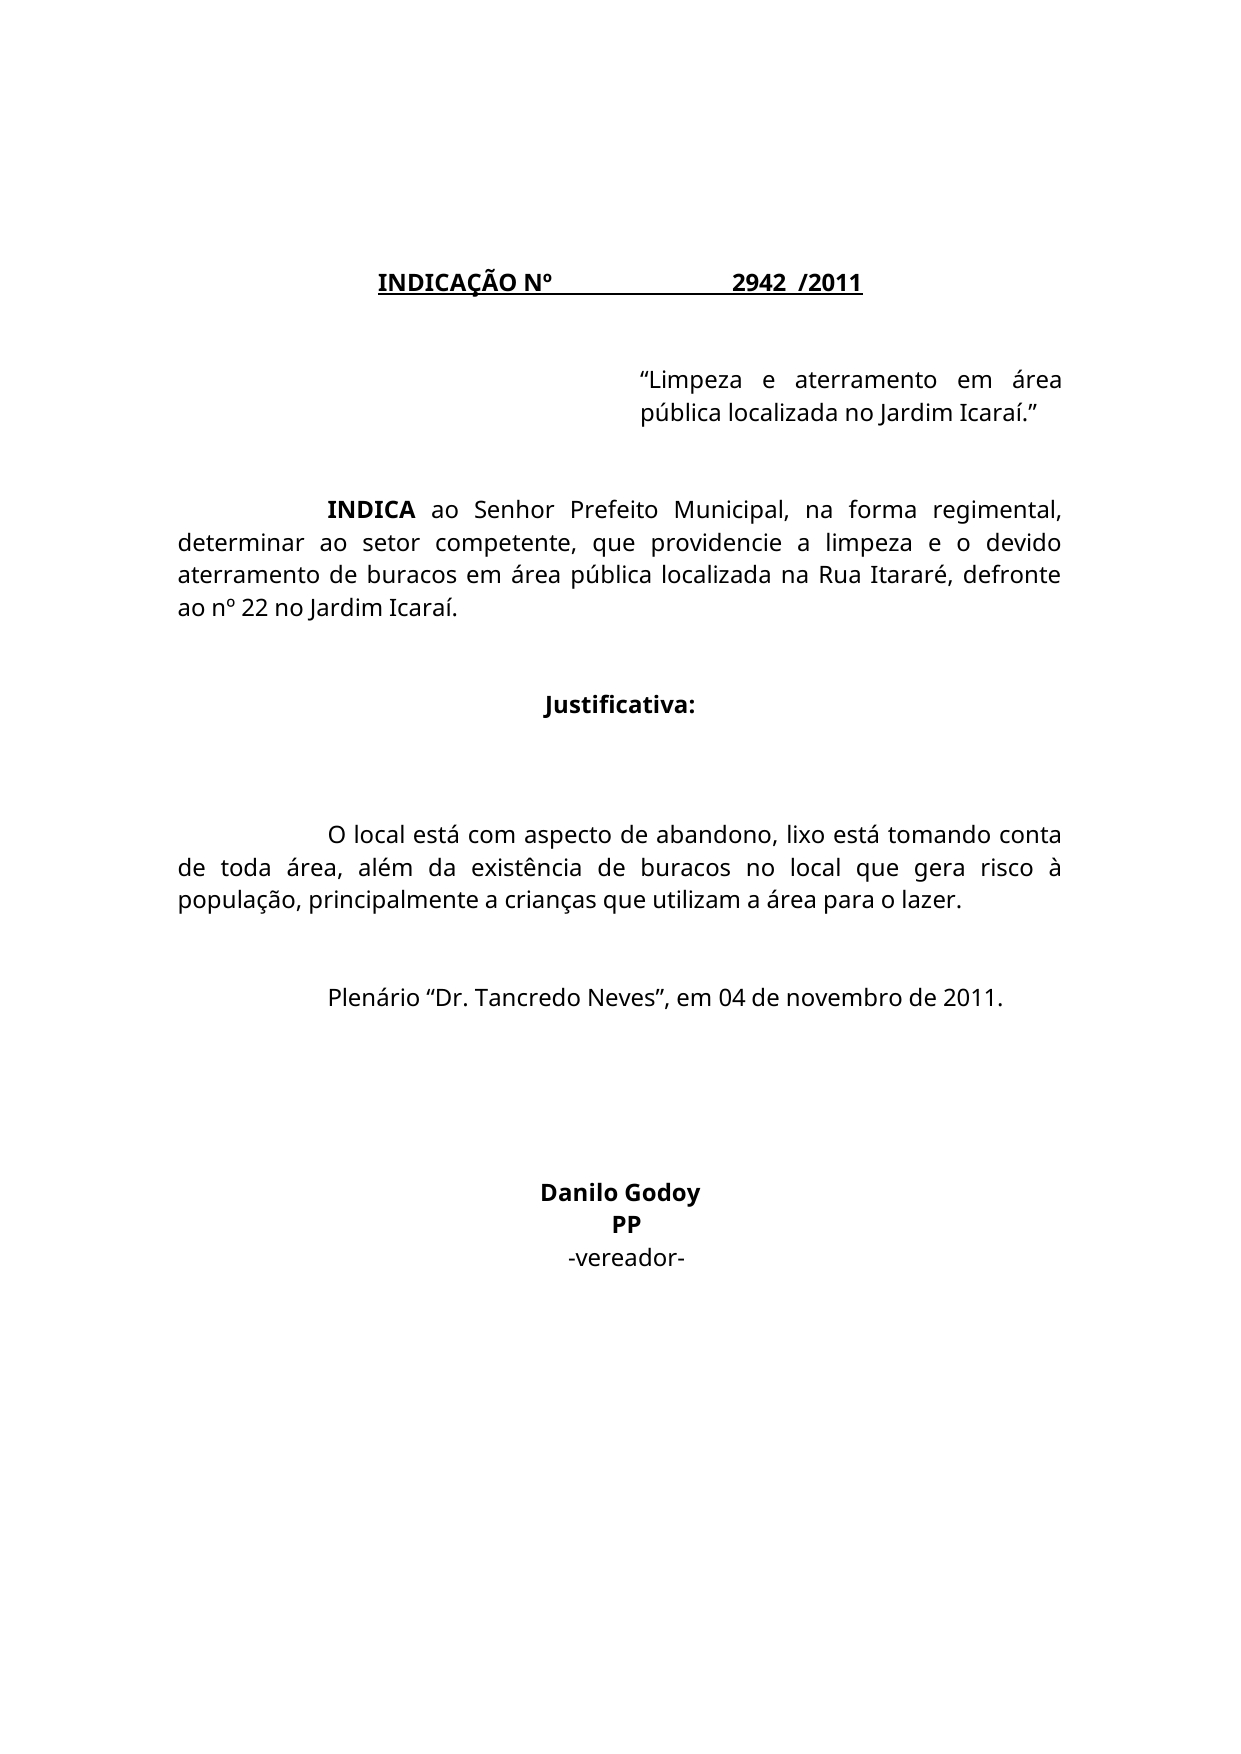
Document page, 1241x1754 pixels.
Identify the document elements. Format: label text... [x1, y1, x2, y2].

text PP [177, 1208, 1063, 1241]
text O local está com aspecto de abandono, lixo está tomando conta de toda área, além da existência de buracos no local que gera risco à população, principalmente a crianças que utilizam a área para o lazer. [177, 818, 1063, 916]
text Danilo Godoy [177, 1176, 1063, 1208]
text -vereador- [177, 1241, 1063, 1273]
text Justificativa: [177, 688, 1063, 721]
text Plenário “Dr. Tancredo Neves”, em 04 de novembro de 2011. [177, 981, 1063, 1013]
text INDICA ao Senhor Prefeito Municipal, na forma regimental, determinar ao setor competente, que providencie a limpeza e o devido aterramento de buracos em área pública localizada na Rua Itararé, defronte ao nº 22 no Jardim Icaraí. [177, 493, 1063, 623]
text “Limpeza e aterramento em área pública localizada no Jardim Icaraí.” [640, 363, 1063, 428]
title INDICAÇÃO Nº 2942 /2011 [177, 266, 1063, 298]
